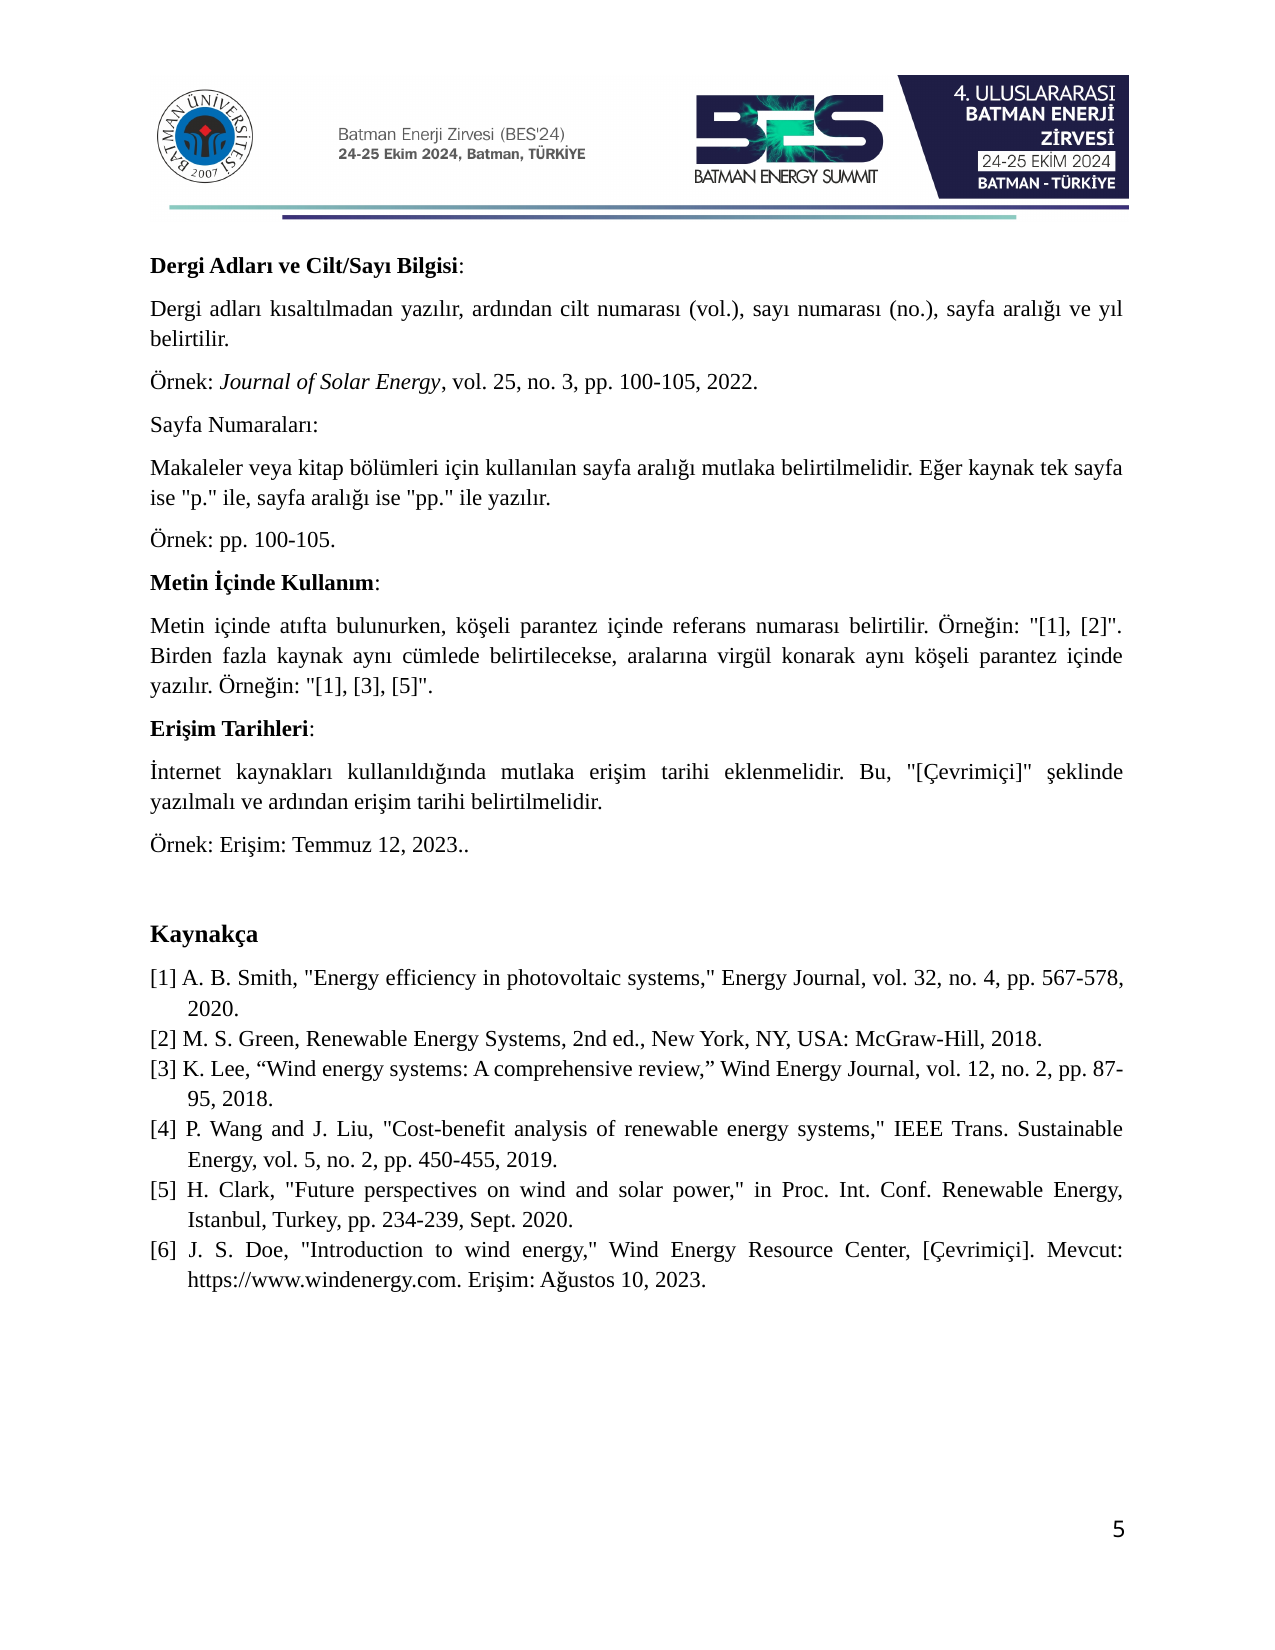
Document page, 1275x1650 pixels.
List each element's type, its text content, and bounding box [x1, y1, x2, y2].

text Örnek: Erişim: Temmuz 12, 2023.. [150, 831, 1125, 857]
text [2] M. S. Green, Renewable Energy Systems, 2nd ed., New York, NY, USA: McGraw-Hill, 2018. [150, 1025, 1125, 1051]
text Dergi adları kısaltılmadan yazılır, ardından cilt numarası (vol.), sayı numarası (no.), sayfa aralığı ve yıl belirtilir. [150, 295, 1125, 352]
text [3] K. Lee, “Wind energy systems: A comprehensive review,” Wind Energy Journal, vol. 12, no. 2, pp. 87-95, 2018. [150, 1055, 1125, 1112]
text Dergi Adları ve Cilt/Sayı Bilgisi: [150, 252, 1125, 279]
text Metin içinde atıfta bulunurken, köşeli parantez içinde referans numarası belirtilir. Örneğin: "[1], [2]". Birden fazla kaynak aynı cümlede belirtilecekse, aralarına virgül konarak aynı köşeli parantez içinde yazılır. Örneğin: "[1], [3], [5]". [150, 612, 1125, 699]
text [1] A. B. Smith, "Energy efficiency in photovoltaic systems," Energy Journal, vol. 32, no. 4, pp. 567-578, 2020. [150, 964, 1125, 1021]
text Erişim Tarihleri: [150, 715, 1125, 741]
text [6] J. S. Doe, "Introduction to wind energy," Wind Energy Resource Center, [Çevrimiçi]. Mevcut: https://www.windenergy.com. Erişim: Ağustos 10, 2023. [150, 1236, 1125, 1293]
text Sayfa Numaraları: [150, 411, 1125, 437]
text Metin İçinde Kullanım: [150, 569, 1125, 596]
text Makaleler veya kitap bölümleri için kullanılan sayfa aralığı mutlaka belirtilmelidir. Eğer kaynak tek sayfa ise "p." ile, sayfa aralığı ise "pp." ile yazılır. [150, 453, 1125, 510]
text [4] P. Wang and J. Liu, "Cost-benefit analysis of renewable energy systems," IEEE Trans. Sustainable Energy, vol. 5, no. 2, pp. 450-455, 2019. [150, 1115, 1125, 1172]
picture [150, 75, 1129, 222]
text Örnek: Journal of Solar Energy, vol. 25, no. 3, pp. 100-105, 2022. [150, 368, 1125, 394]
text Kaynakça [150, 919, 1125, 948]
text Örnek: pp. 100-105. [150, 526, 1125, 553]
text [5] H. Clark, "Future perspectives on wind and solar power," in Proc. Int. Conf. Renewable Energy, Istanbul, Turkey, pp. 234-239, Sept. 2020. [150, 1176, 1125, 1232]
text İnternet kaynakları kullanıldığında mutlaka erişim tarihi eklenmelidir. Bu, "[Çevrimiçi]" şeklinde yazılmalı ve ardından erişim tarihi belirtilmelidir. [150, 758, 1125, 814]
